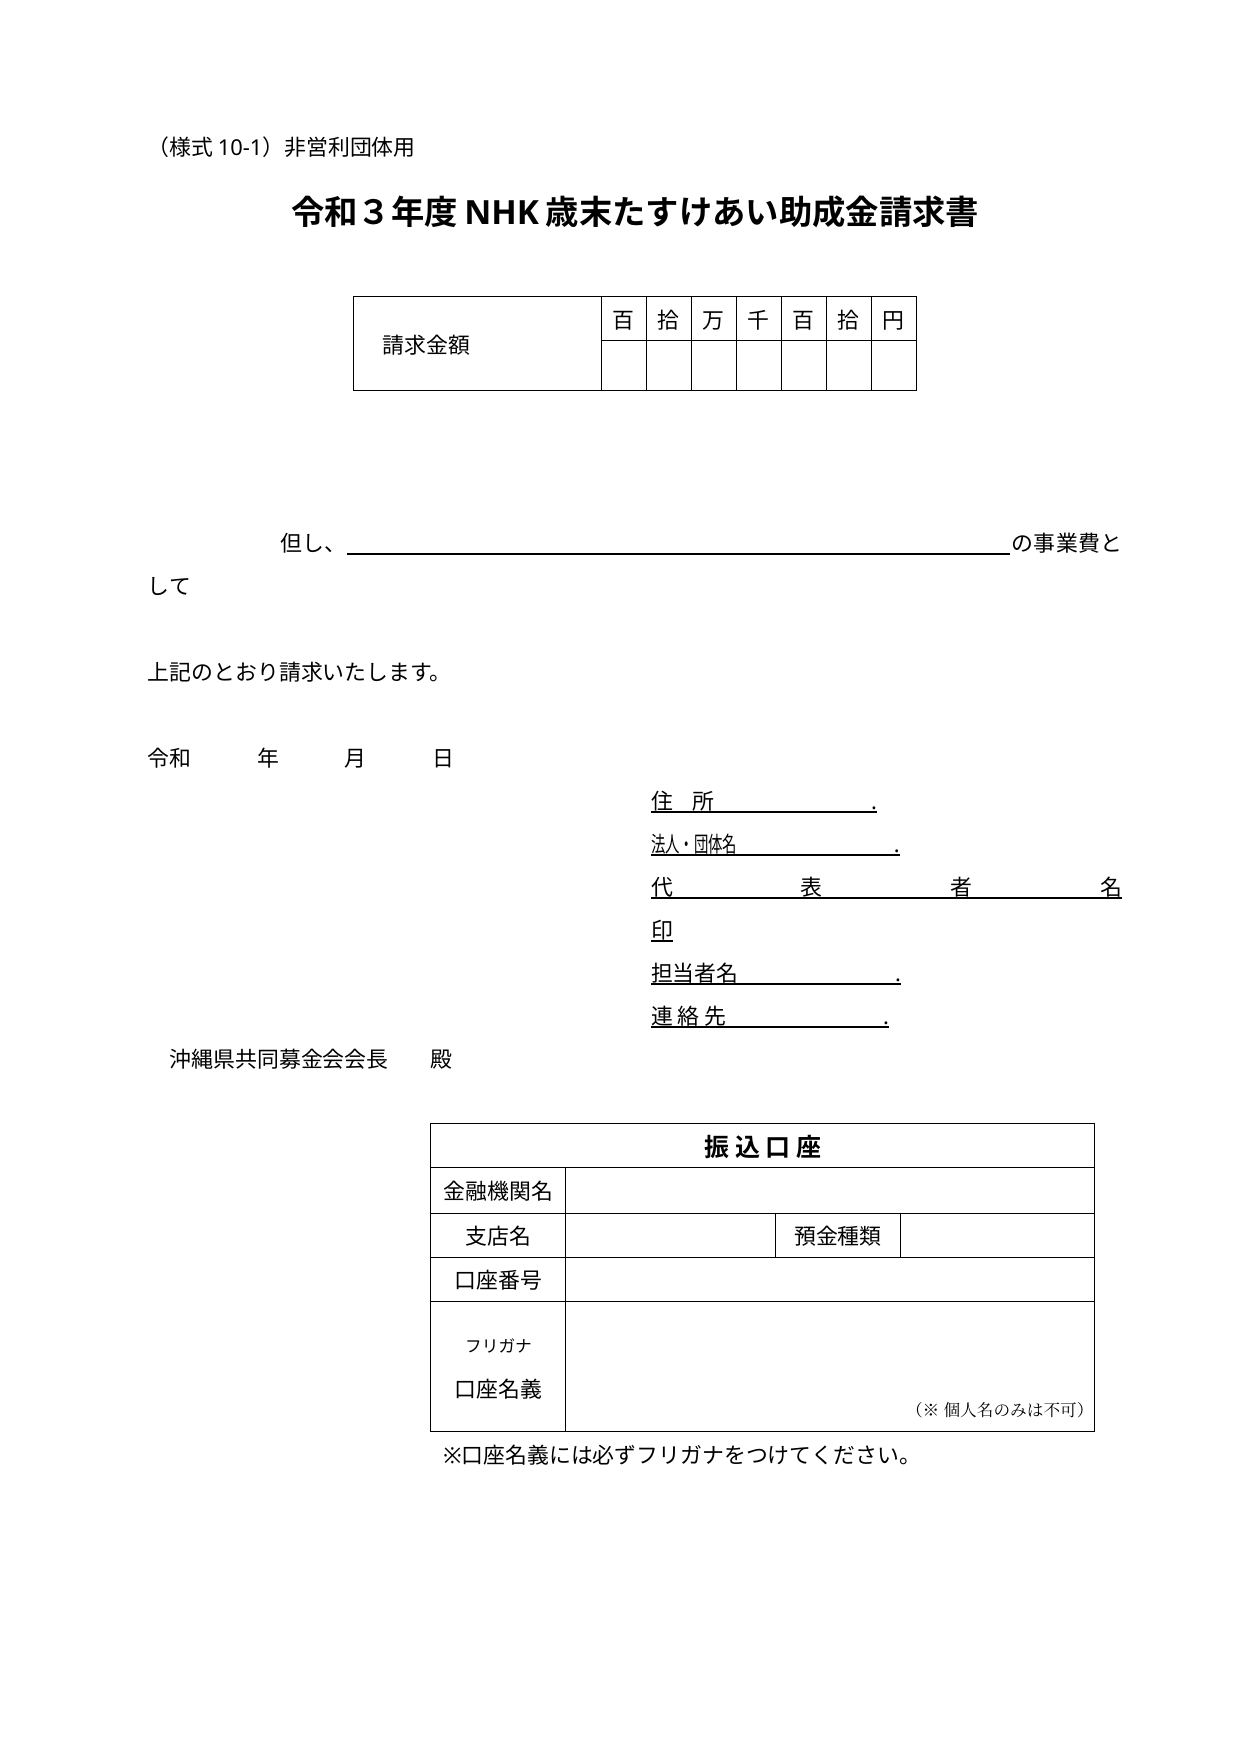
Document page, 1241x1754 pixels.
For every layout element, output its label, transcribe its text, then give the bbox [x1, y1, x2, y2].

table_cell [872, 341, 916, 390]
table_header 百 [602, 297, 646, 340]
table_cell [647, 341, 691, 390]
text （様式10-1）非営利団体用 [148, 124, 1122, 167]
table_cell [692, 341, 736, 390]
text ※口座名義には必ずフリガナをつけてください。 [443, 1432, 1122, 1475]
text 但し、 の事業費として [148, 520, 1122, 606]
text 法人・団体名 . [651, 821, 1122, 864]
table_cell 口座番号 [431, 1258, 565, 1301]
table_header 千 [737, 297, 781, 340]
text 代表者名 印 [651, 864, 1122, 897]
table_header 請求金額 [354, 297, 601, 390]
text 令和 年 月 日 [148, 735, 1122, 778]
table_header 円 [872, 297, 916, 340]
table_cell [737, 341, 781, 390]
text 上記のとおり請求いたします。 [148, 649, 1122, 692]
table_cell 支店名 [431, 1214, 565, 1257]
table_cell [782, 341, 826, 390]
table_cell [566, 1258, 1094, 1301]
text 住 所 . [651, 778, 1122, 821]
text 連 絡 先 . [651, 993, 1122, 1037]
text 沖縄県共同募金会会長 殿 [148, 1037, 1122, 1079]
table_header 振 込 口 座 [431, 1124, 1094, 1167]
table_cell 預金種類 [776, 1214, 900, 1257]
text 令和３年度NHK歳末たすけあい助成金請求書 [148, 167, 1122, 253]
table_header 百 [782, 297, 826, 340]
table_cell フリガナ 口座名義 [431, 1302, 565, 1431]
table_cell [827, 341, 871, 390]
text 代表者名 印 [651, 899, 1122, 951]
table_cell [901, 1214, 1094, 1257]
table_header 拾 [647, 297, 691, 340]
table_cell [566, 1214, 775, 1257]
table_cell 金融機関名 [431, 1168, 565, 1213]
text 担当者名 . [651, 951, 1122, 993]
table_header 拾 [827, 297, 871, 340]
table_cell （※ 個人名のみは不可） [566, 1302, 1094, 1431]
table_cell [566, 1168, 1094, 1213]
table_cell [602, 341, 646, 390]
table_header 万 [692, 297, 736, 340]
